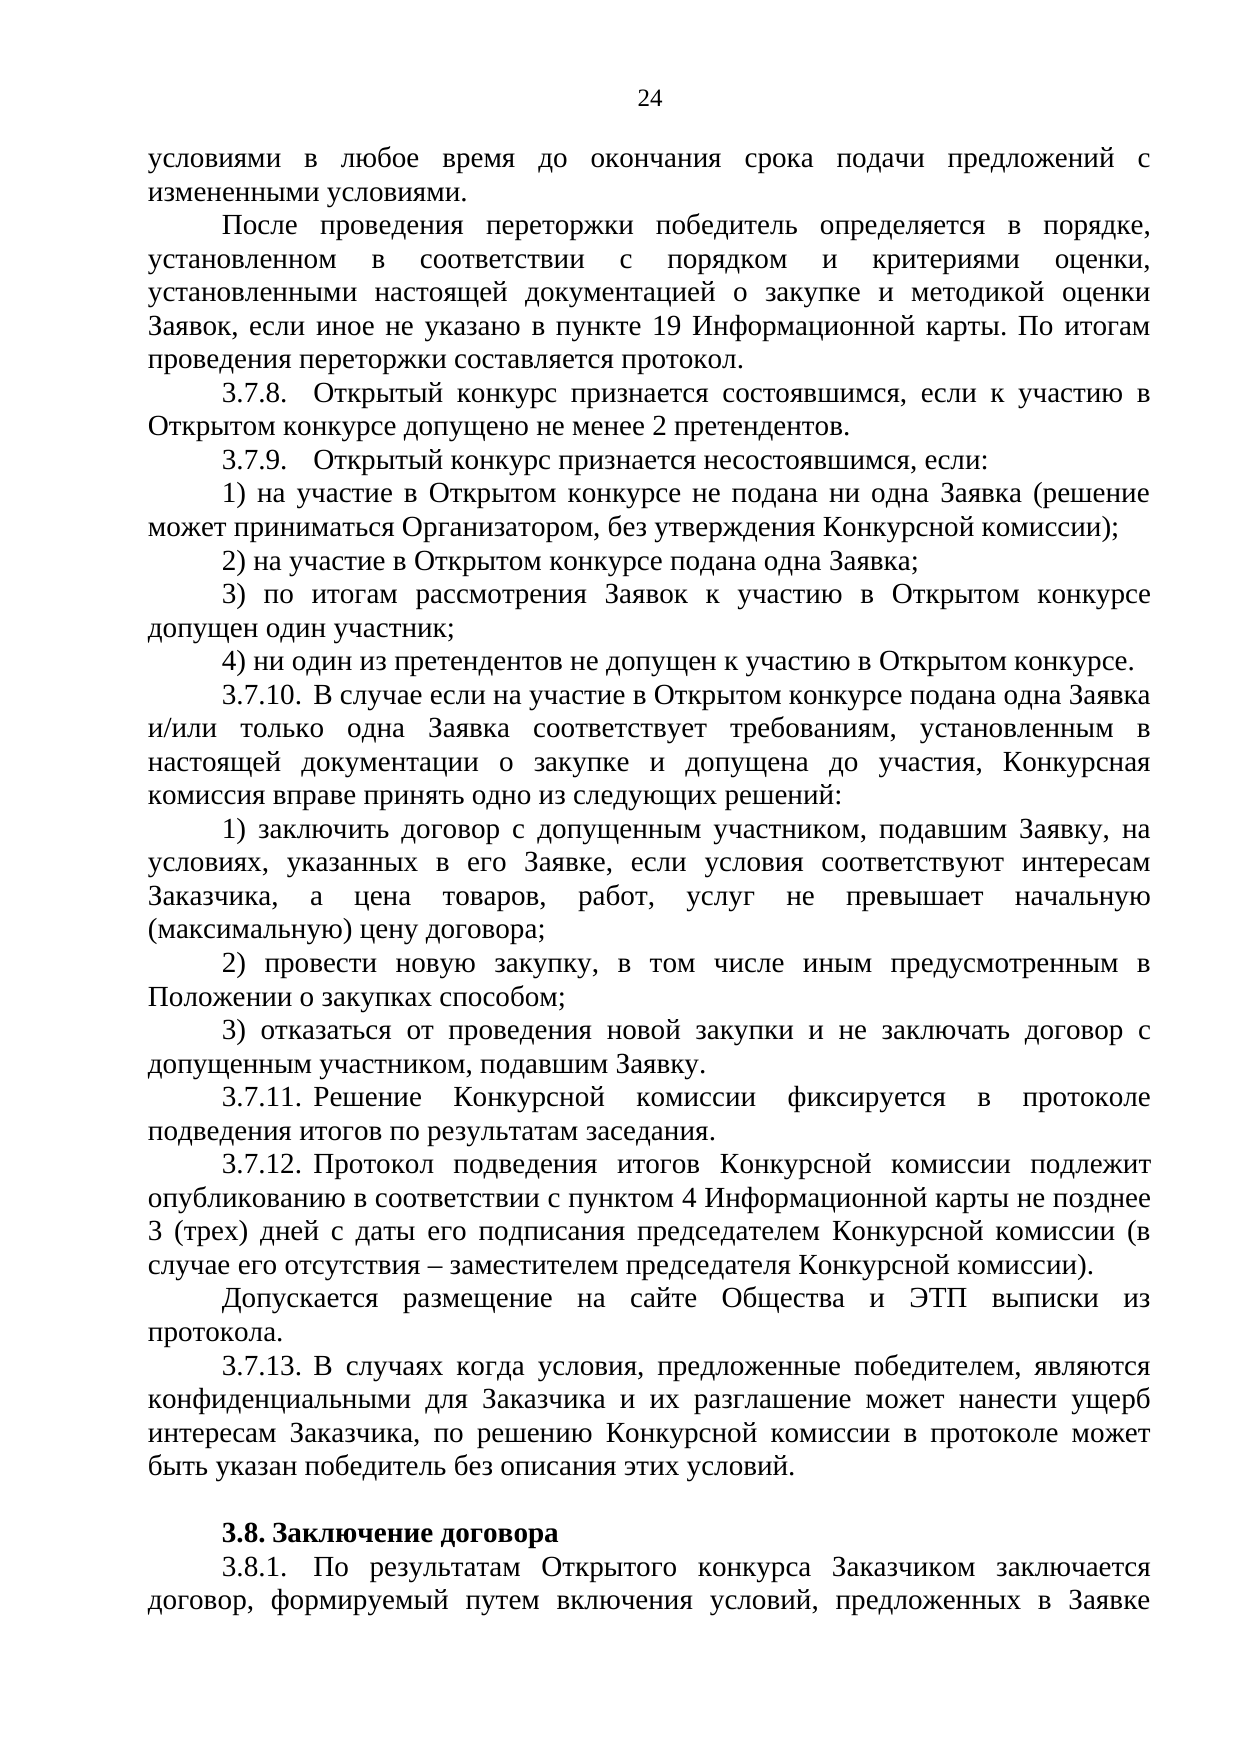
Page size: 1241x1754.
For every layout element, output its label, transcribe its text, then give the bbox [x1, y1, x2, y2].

list В случае если на участие в Открытом конкурсе подана одна Заявка и/или только одна Заявка соответствует требованиям, установленным в настоящей документации о закупке и допущена до участия, Конкурсная комиссия вправе принять одно из следующих решений: [148, 677, 1152, 811]
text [148, 140, 1152, 207]
text 1) на участие в Открытом конкурсе не подана ни одна Заявка (решение может приниматься Организатором, без утверждения Конкурсной комиссии); [148, 476, 1152, 543]
text 4) ни один из претендентов не допущен к участию в Открытом конкурсе. [148, 643, 1152, 677]
list Открытый конкурс признается несостоявшимся, если: [148, 442, 1152, 476]
text 3) отказаться от проведения новой закупки и не заключать договор с допущенным участником, подавшим Заявку. [148, 1012, 1152, 1079]
text 3) по итогам рассмотрения Заявок к участию в Открытом конкурсе допущен один участник; [148, 576, 1152, 643]
list Решение Конкурсной комиссии фиксируется в протоколе подведения итогов по результатам заседания. [148, 1079, 1152, 1146]
text 2) на участие в Открытом конкурсе подана одна Заявка; [148, 543, 1152, 576]
list Заключение договора [148, 1515, 1152, 1549]
list Протокол подведения итогов Конкурсной комиссии подлежит опубликованию в соответствии с пунктом 4 Информационной карты не позднее 3 (трех) дней с даты его подписания председателем Конкурсной комиссии (в случае его отсутствия – заместителем председателя Конкурсной комиссии). [148, 1146, 1152, 1281]
text После проведения переторжки победитель определяется в порядке, установленном в соответствии с порядком и критериями оценки, установленными настоящей документацией о закупке и методикой оценки Заявок, если иное не указано в пункте 19 Информационной карты. По итогам проведения переторжки составляется протокол. [148, 207, 1152, 375]
text Допускается размещение на сайте Общества и ЭТП выписки из протокола. [148, 1281, 1152, 1348]
list Открытый конкурс признается состоявшимся, если к участию в Открытом конкурсе допущено не менее 2 претендентов. [148, 375, 1152, 442]
list В случаях когда условия, предложенные победителем, являются конфиденциальными для Заказчика и их разглашение может нанести ущерб интересам Заказчика, по решению Конкурсной комиссии в протоколе может быть указан победитель без описания этих условий. [148, 1348, 1152, 1482]
text 1) заключить договор с допущенным участником, подавшим Заявку, на условиях, указанных в его Заявке, если условия соответствуют интересам Заказчика, а цена товаров, работ, услуг не превышает начальную (максимальную) цену договора; [148, 811, 1152, 945]
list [148, 1549, 1152, 1616]
text 2) провести новую закупку, в том числе иным предусмотренным в Положении о закупках способом; [148, 945, 1152, 1012]
